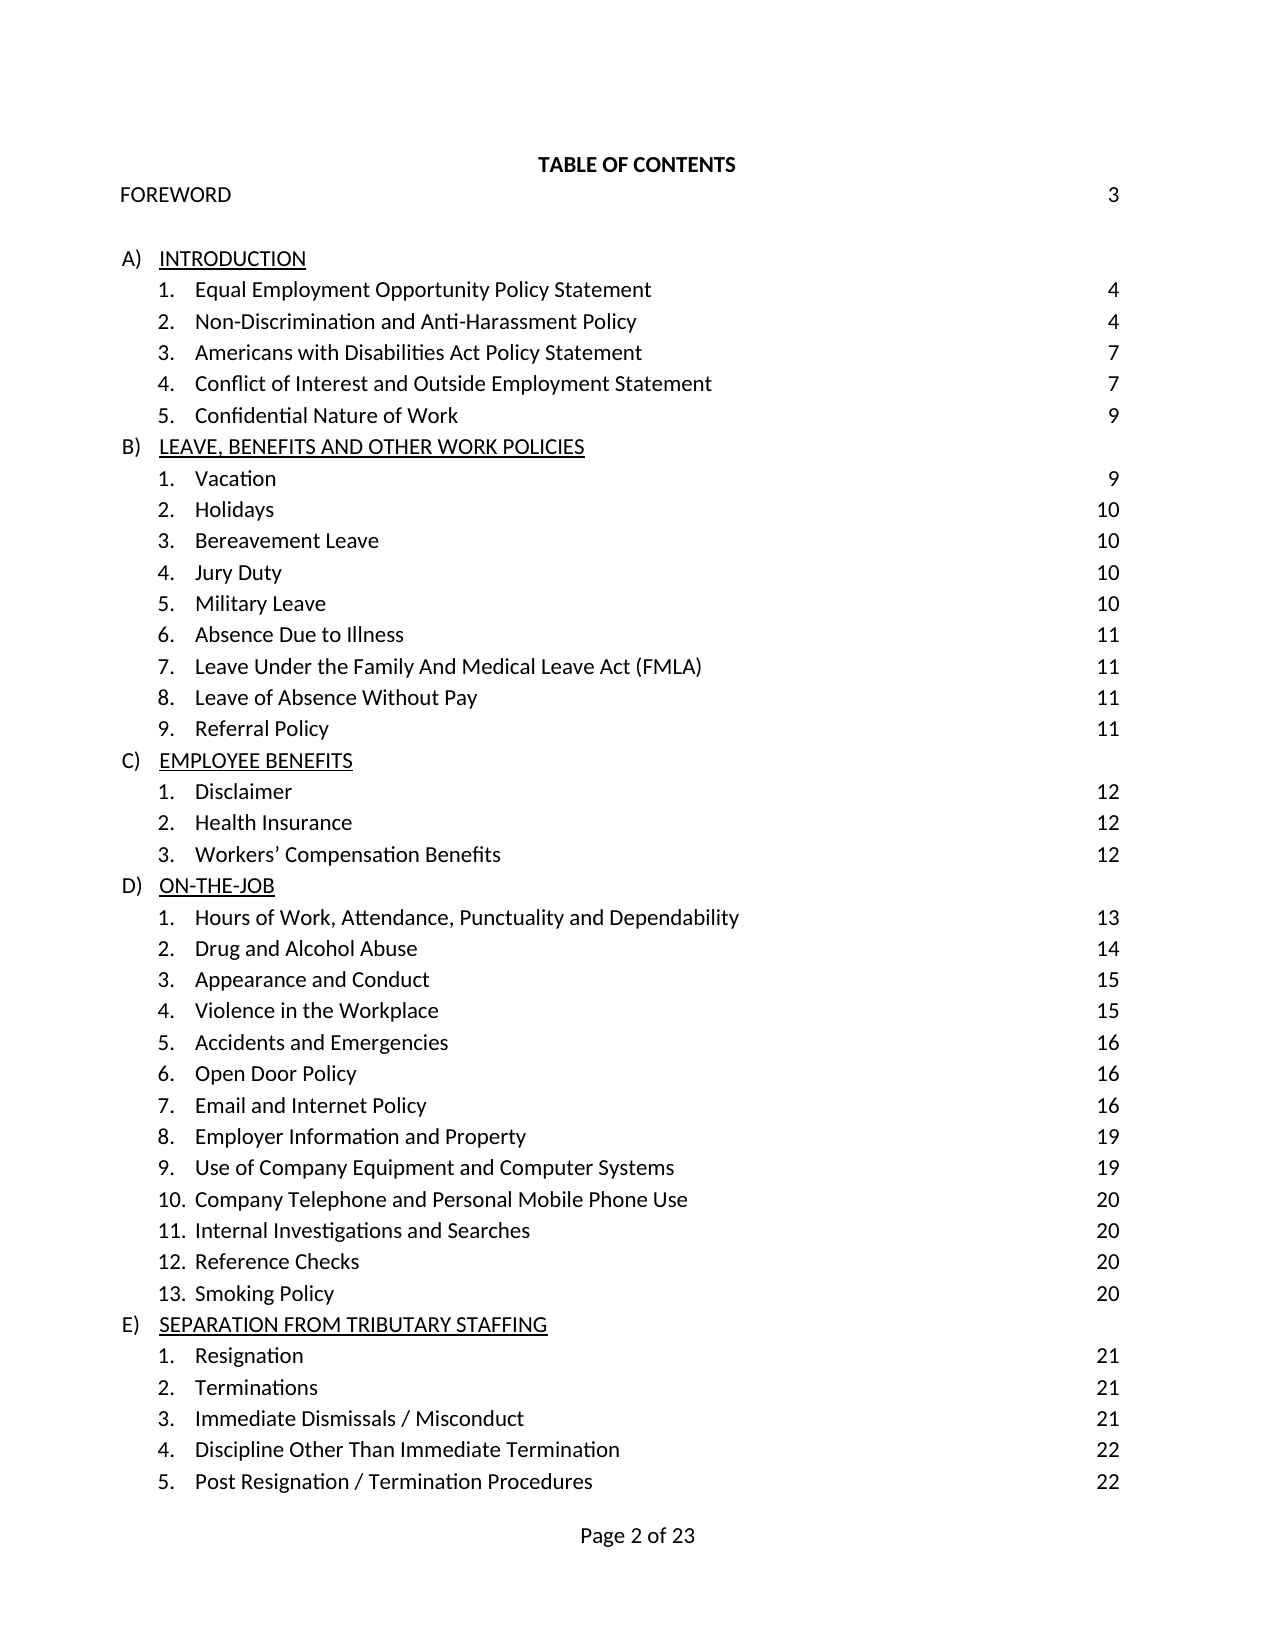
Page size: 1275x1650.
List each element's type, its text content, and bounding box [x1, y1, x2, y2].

list INTRODUCTION [122, 244, 1155, 272]
list Americans with Disabilities Act Policy Statement 7 [157, 338, 1155, 366]
list Employer Information and Property 19 [157, 1122, 1155, 1150]
text FOREWORD 3 [120, 180, 1155, 208]
list EMPLOYEE BENEFITS [122, 746, 1155, 774]
list Company Telephone and Personal Mobile Phone Use 20 [157, 1185, 1155, 1213]
list Confidential Nature of Work 9 [157, 401, 1155, 429]
list Resignation 21 [157, 1342, 1155, 1369]
list Absence Due to Illness 11 [157, 620, 1155, 648]
list Conflict of Interest and Outside Employment Statement 7 [157, 369, 1155, 398]
list Reference Checks 20 [157, 1247, 1155, 1276]
list Equal Employment Opportunity Policy Statement 4 [157, 276, 1155, 303]
list Appearance and Conduct 15 [157, 965, 1155, 993]
list Terminations 21 [157, 1373, 1155, 1401]
list Hours of Work, Attendance, Punctuality and Dependability 13 [157, 903, 1155, 931]
list Workers’ Compensation Benefits 12 [157, 840, 1155, 868]
list Jury Duty 10 [157, 558, 1155, 586]
list Drug and Alcohol Abuse 14 [157, 934, 1155, 962]
list Disclaimer 12 [157, 777, 1155, 805]
list Vacation 9 [157, 464, 1155, 492]
list LEAVE, BENEFITS AND OTHER WORK POLICIES [122, 432, 1155, 460]
list SEPARATION FROM TRIBUTARY STAFFING [122, 1310, 1155, 1338]
list Violence in the Workplace 15 [157, 997, 1155, 1025]
list Use of Company Equipment and Computer Systems 19 [157, 1153, 1155, 1181]
list Leave Under the Family And Medical Leave Act (FMLA) 11 [157, 652, 1155, 680]
list Holidays 10 [157, 495, 1155, 523]
list Accidents and Emergencies 16 [157, 1028, 1155, 1056]
list Open Door Policy 16 [157, 1059, 1155, 1087]
list Smoking Policy 20 [157, 1279, 1155, 1307]
list Health Insurance 12 [157, 808, 1155, 837]
list Bereavement Leave 10 [157, 526, 1155, 554]
list Immediate Dismissals / Misconduct 21 [157, 1404, 1155, 1432]
list Referral Policy 11 [157, 714, 1155, 742]
list Military Leave 10 [157, 589, 1155, 617]
list Discipline Other Than Immediate Termination 22 [157, 1436, 1155, 1464]
list Post Resignation / Termination Procedures 22 [157, 1467, 1155, 1495]
subtitle TABLE OF CONTENTS [120, 150, 1154, 178]
list Email and Internet Policy 16 [157, 1091, 1155, 1119]
list Internal Investigations and Searches 20 [157, 1216, 1155, 1244]
list Non-Discrimination and Anti-Harassment Policy 4 [157, 307, 1155, 335]
list Leave of Absence Without Pay 11 [157, 683, 1155, 711]
list ON-THE-JOB [122, 871, 1155, 899]
